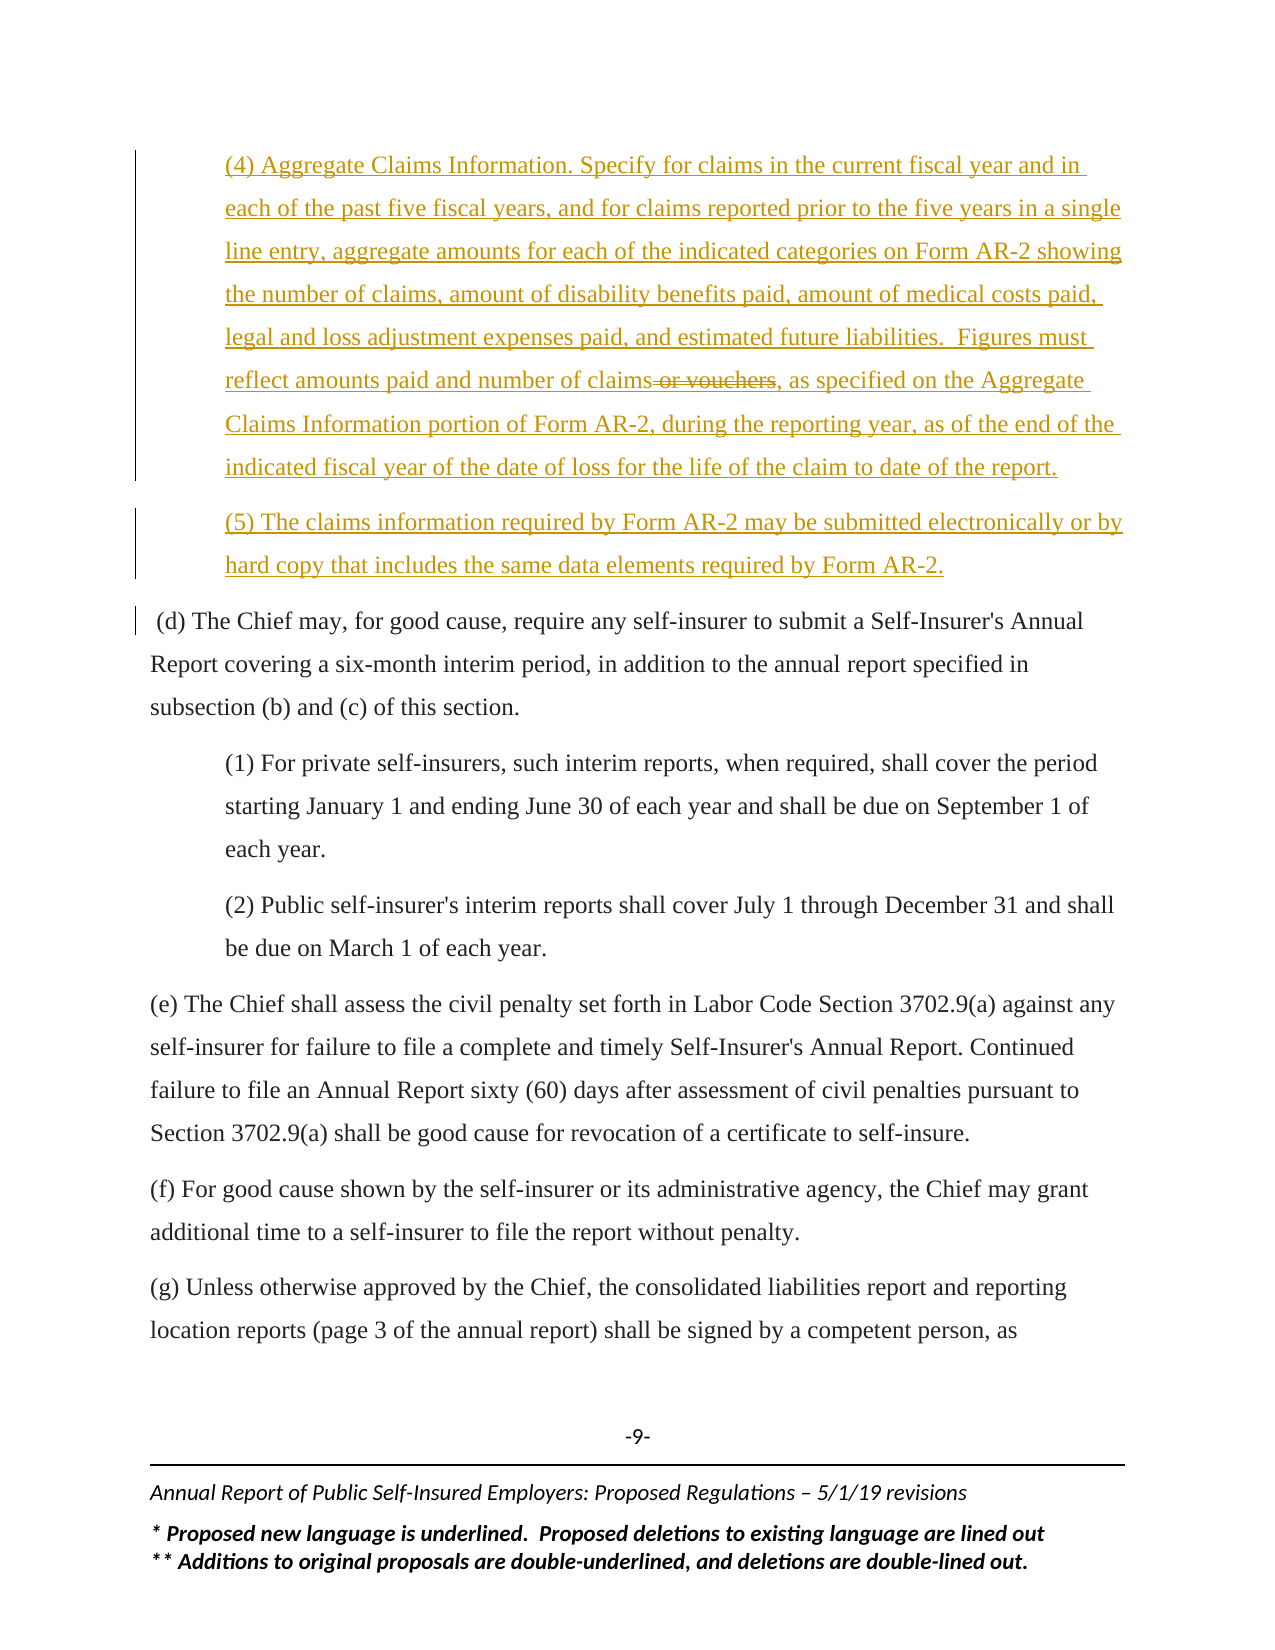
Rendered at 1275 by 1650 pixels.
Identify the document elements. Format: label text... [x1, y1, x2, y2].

text (2) Public self-insurer's interim reports shall cover July 1 through December 31 and shall be due on March 1 of each year. [225, 890, 1125, 962]
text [150, 1272, 1125, 1344]
text (e) The Chief shall assess the civil penalty set forth in Labor Code Section 3702.9(a) against any self-insurer for failure to file a complete and timely Self-Insurer's Annual Report. Continued failure to file an Annual Report sixty (60) days after assessment of civil penalties pursuant to Section 3702.9(a) shall be good cause for revocation of a certificate to self-insure. [150, 989, 1125, 1147]
text (f) For good cause shown by the self-insurer or its administrative agency, the Chief may grant additional time to a self-insurer to file the report without penalty. [150, 1174, 1125, 1246]
text (d) The Chief may, for good cause, require any self-insurer to submit a Self-Insurer's Annual Report covering a six-month interim period, in addition to the annual report specified in subsection (b) and (c) of this section. [150, 606, 1125, 721]
text (1) For private self-insurers, such interim reports, when required, shall cover the period starting January 1 and ending June 30 of each year and shall be due on September 1 of each year. [225, 748, 1125, 863]
